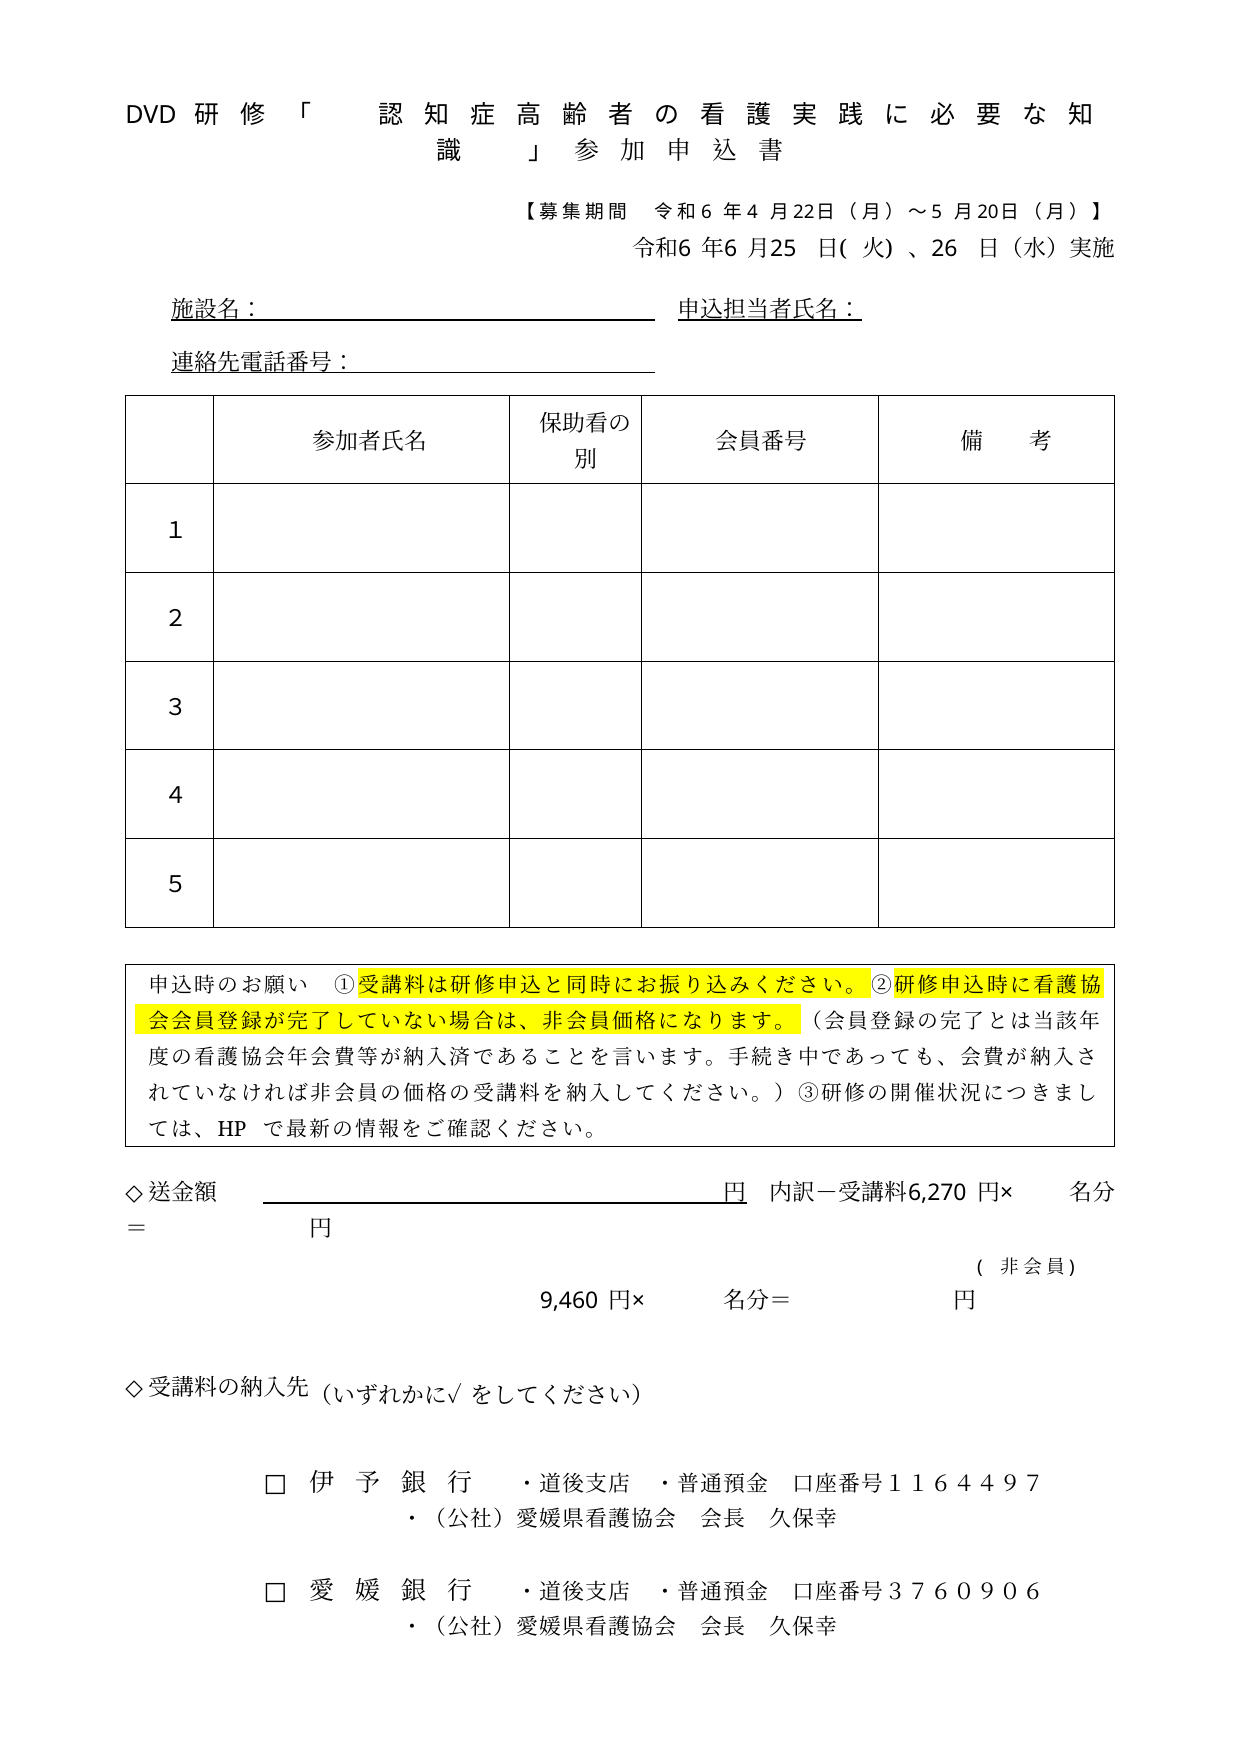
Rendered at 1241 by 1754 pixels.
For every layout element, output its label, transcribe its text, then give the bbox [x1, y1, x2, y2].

table_cell [642, 662, 878, 749]
table_cell [214, 573, 509, 661]
table_cell [642, 484, 878, 572]
text (非会員) 9,460円× 名分＝ 円 [140, 1245, 1115, 1317]
text ・（公社）愛媛県看護協会 会長 久保幸 [125, 1498, 1115, 1535]
text ◇送金額 円 内訳－受講料6,270円× 名分＝ 円 [125, 1172, 1115, 1245]
table_cell [510, 750, 641, 838]
table_cell [214, 750, 509, 838]
table_cell [510, 573, 641, 661]
table_cell １ [126, 484, 213, 572]
table_cell [510, 484, 641, 572]
table_header 会員番号 [642, 396, 878, 483]
table_header 備 考 [879, 396, 1114, 483]
table_header 保助看の別 [510, 396, 641, 483]
table_cell [214, 839, 509, 927]
table_header 参加者氏名 [214, 396, 509, 483]
text DVD研修「 認知症高齢者の看護実践に必要な知識 」参加申込書 [125, 94, 1115, 167]
text 【募集期間 令和6年4月22日（月）～5月20日（月）】 [125, 192, 1115, 228]
text ・（公社）愛媛県看護協会 会長 久保幸 [125, 1607, 1115, 1643]
table_header [126, 396, 213, 483]
table_cell [214, 662, 509, 749]
table_cell [642, 573, 878, 661]
table_cell [879, 839, 1114, 927]
text 連絡先電話番号： [146, 342, 1115, 378]
table_cell [879, 484, 1114, 572]
text □ 伊予銀行 ・道後支店 ・普通預金 口座番号１１６４４９７ [125, 1462, 1115, 1498]
table_cell [879, 662, 1114, 749]
table_header 申込時のお願い ①受講料は研修申込と同時にお振り込みください。②研修申込時に看護協会会員登録が完了していない場合は、非会員価格になります。（会員登録の完了とは当該年度の看護協会年会費等が納入済であることを言います。手続き中であっても、会費が納入されていなければ非会員の価格の受講料を納入してください。）③研修の開催状況につきましては、HPで最新の情報をご確認ください。 [126, 965, 1114, 1146]
table_cell ２ [126, 573, 213, 661]
table_cell [510, 662, 641, 749]
table_cell [642, 750, 878, 838]
text □ 愛媛銀行 ・道後支店 ・普通預金 口座番号３７６０９０６ [125, 1571, 1115, 1607]
table_cell [642, 839, 878, 927]
table_cell [510, 839, 641, 927]
table_cell [879, 573, 1114, 661]
text 令和6年6月25日(火)、26日（水）実施 [119, 228, 1115, 264]
text 施設名： 申込担当者氏名： [146, 289, 1115, 326]
table_cell ３ [126, 662, 213, 749]
table_cell ５ [126, 839, 213, 927]
text ◇受講料の納入先（いずれかに✓をしてください） [125, 1353, 1115, 1426]
table_cell [214, 484, 509, 572]
table_cell [879, 750, 1114, 838]
table_cell ４ [126, 750, 213, 838]
